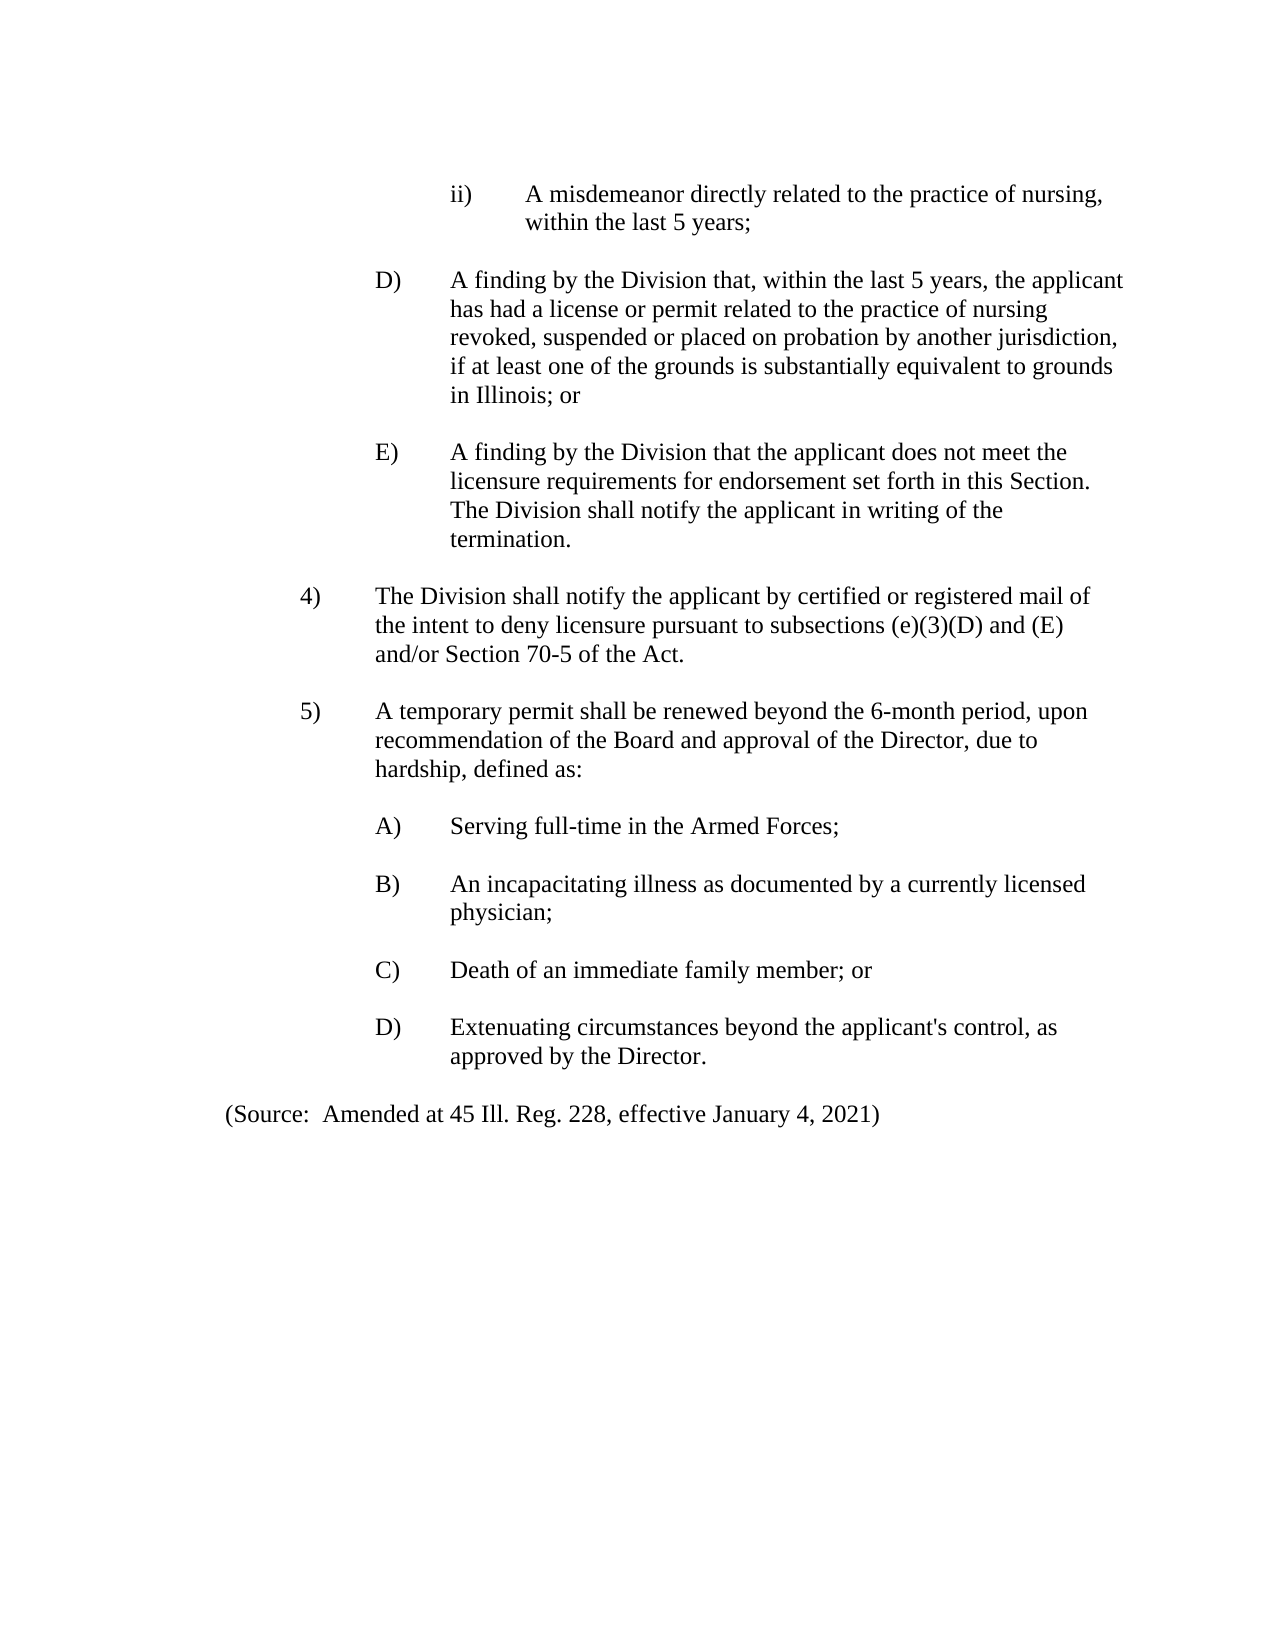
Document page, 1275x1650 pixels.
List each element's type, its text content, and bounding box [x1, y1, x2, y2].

text 4) The Division shall notify the applicant by certified or registered mail of the intent to deny licensure pursuant to subsections (e)(3)(D) and (E) and/or Section 70-5 of the Act. [300, 581, 1125, 667]
text D) A finding by the Division that, within the last 5 years, the applicant has had a license or permit related to the practice of nursing revoked, suspended or placed on probation by another jurisdiction, if at least one of the grounds is substantially equivalent to grounds in Illinois; or [375, 265, 1125, 409]
text ii) A misdemeanor directly related to the practice of nursing, within the last 5 years; [450, 179, 1125, 236]
text A) Serving full-time in the Armed Forces; [300, 811, 1125, 840]
text 5) A temporary permit shall be renewed beyond the 6-month period, upon recommendation of the Board and approval of the Director, due to hardship, defined as: [300, 696, 1125, 782]
text (Source: Amended at 45 Ill. Reg. 228, effective January 4, 2021) [225, 1099, 1125, 1127]
text E) A finding by the Division that the applicant does not meet the licensure requirements for endorsement set forth in this Section. The Division shall notify the applicant in writing of the termination. [375, 437, 1125, 552]
text D) Extenuating circumstances beyond the applicant's control, as approved by the Director. [375, 1012, 1125, 1070]
text C) Death of an immediate family member; or [300, 955, 1125, 984]
text B) An incapacitating illness as documented by a currently licensed physician; [375, 869, 1125, 926]
